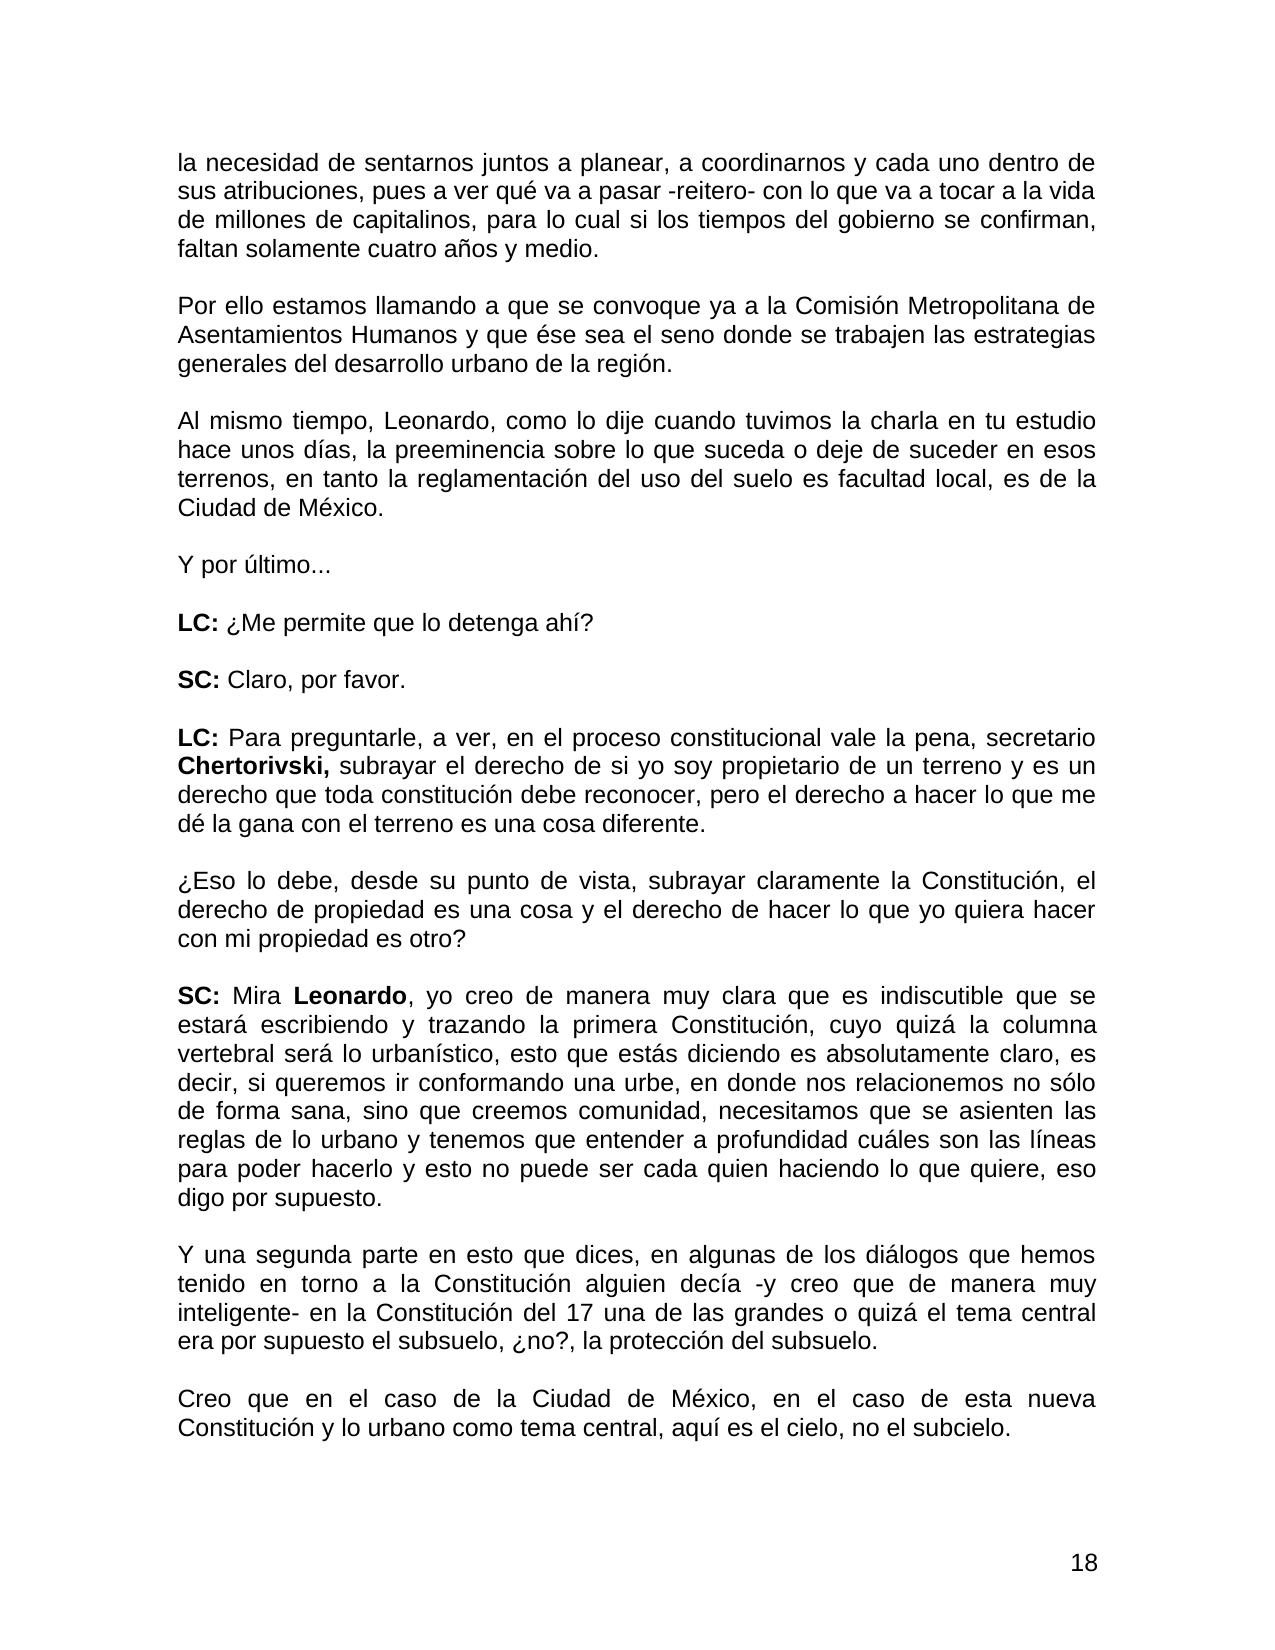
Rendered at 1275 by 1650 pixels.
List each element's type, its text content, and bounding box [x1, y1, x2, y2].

text Creo que en el caso de la Ciudad de México, en el caso de esta nueva Constitución y lo urbano como tema central, aquí es el cielo, no el subcielo. [177, 1384, 1098, 1441]
text LC: ¿Me permite que lo detenga ahí? [177, 608, 1098, 636]
text LC: Para preguntarle, a ver, en el proceso constitucional vale la pena, secretario Chertorivski, subrayar el derecho de si yo soy propietario de un terreno y es un derecho que toda constitución debe reconocer, pero el derecho a hacer lo que me dé la gana con el terreno es una cosa diferente. [177, 723, 1098, 838]
text Y por último... [177, 550, 1098, 579]
text SC: Claro, por favor. [177, 665, 1098, 694]
text Por ello estamos llamando a que se convoque ya a la Comisión Metropolitana de Asentamientos Humanos y que ése sea el seno donde se trabajen las estrategias generales del desarrollo urbano de la región. [177, 291, 1098, 378]
text Al mismo tiempo, Leonardo, como lo dije cuando tuvimos la charla en tu estudio hace unos días, la preeminencia sobre lo que suceda o deje de suceder en esos terrenos, en tanto la reglamentación del uso del suelo es facultad local, es de la Ciudad de México. [177, 406, 1098, 521]
text SC: Mira Leonardo, yo creo de manera muy clara que es indiscutible que se estará escribiendo y trazando la primera Constitución, cuyo quizá la columna vertebral será lo urbanístico, esto que estás diciendo es absolutamente claro, es decir, si queremos ir conformando una urbe, en donde nos relacionemos no sólo de forma sana, sino que creemos comunidad, necesitamos que se asienten las reglas de lo urbano y tenemos que entender a profundidad cuáles son las líneas para poder hacerlo y esto no puede ser cada quien haciendo lo que quiere, eso digo por supuesto. [177, 981, 1098, 1211]
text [177, 148, 1098, 263]
text ¿Eso lo debe, desde su punto de vista, subrayar claramente la Constitución, el derecho de propiedad es una cosa y el derecho de hacer lo que yo quiera hacer con mi propiedad es otro? [177, 866, 1098, 953]
text Y una segunda parte en esto que dices, en algunas de los diálogos que hemos tenido en torno a la Constitución alguien decía -y creo que de manera muy inteligente- en la Constitución del 17 una de las grandes o quizá el tema central era por supuesto el subsuelo, ¿no?, la protección del subsuelo. [177, 1240, 1098, 1355]
